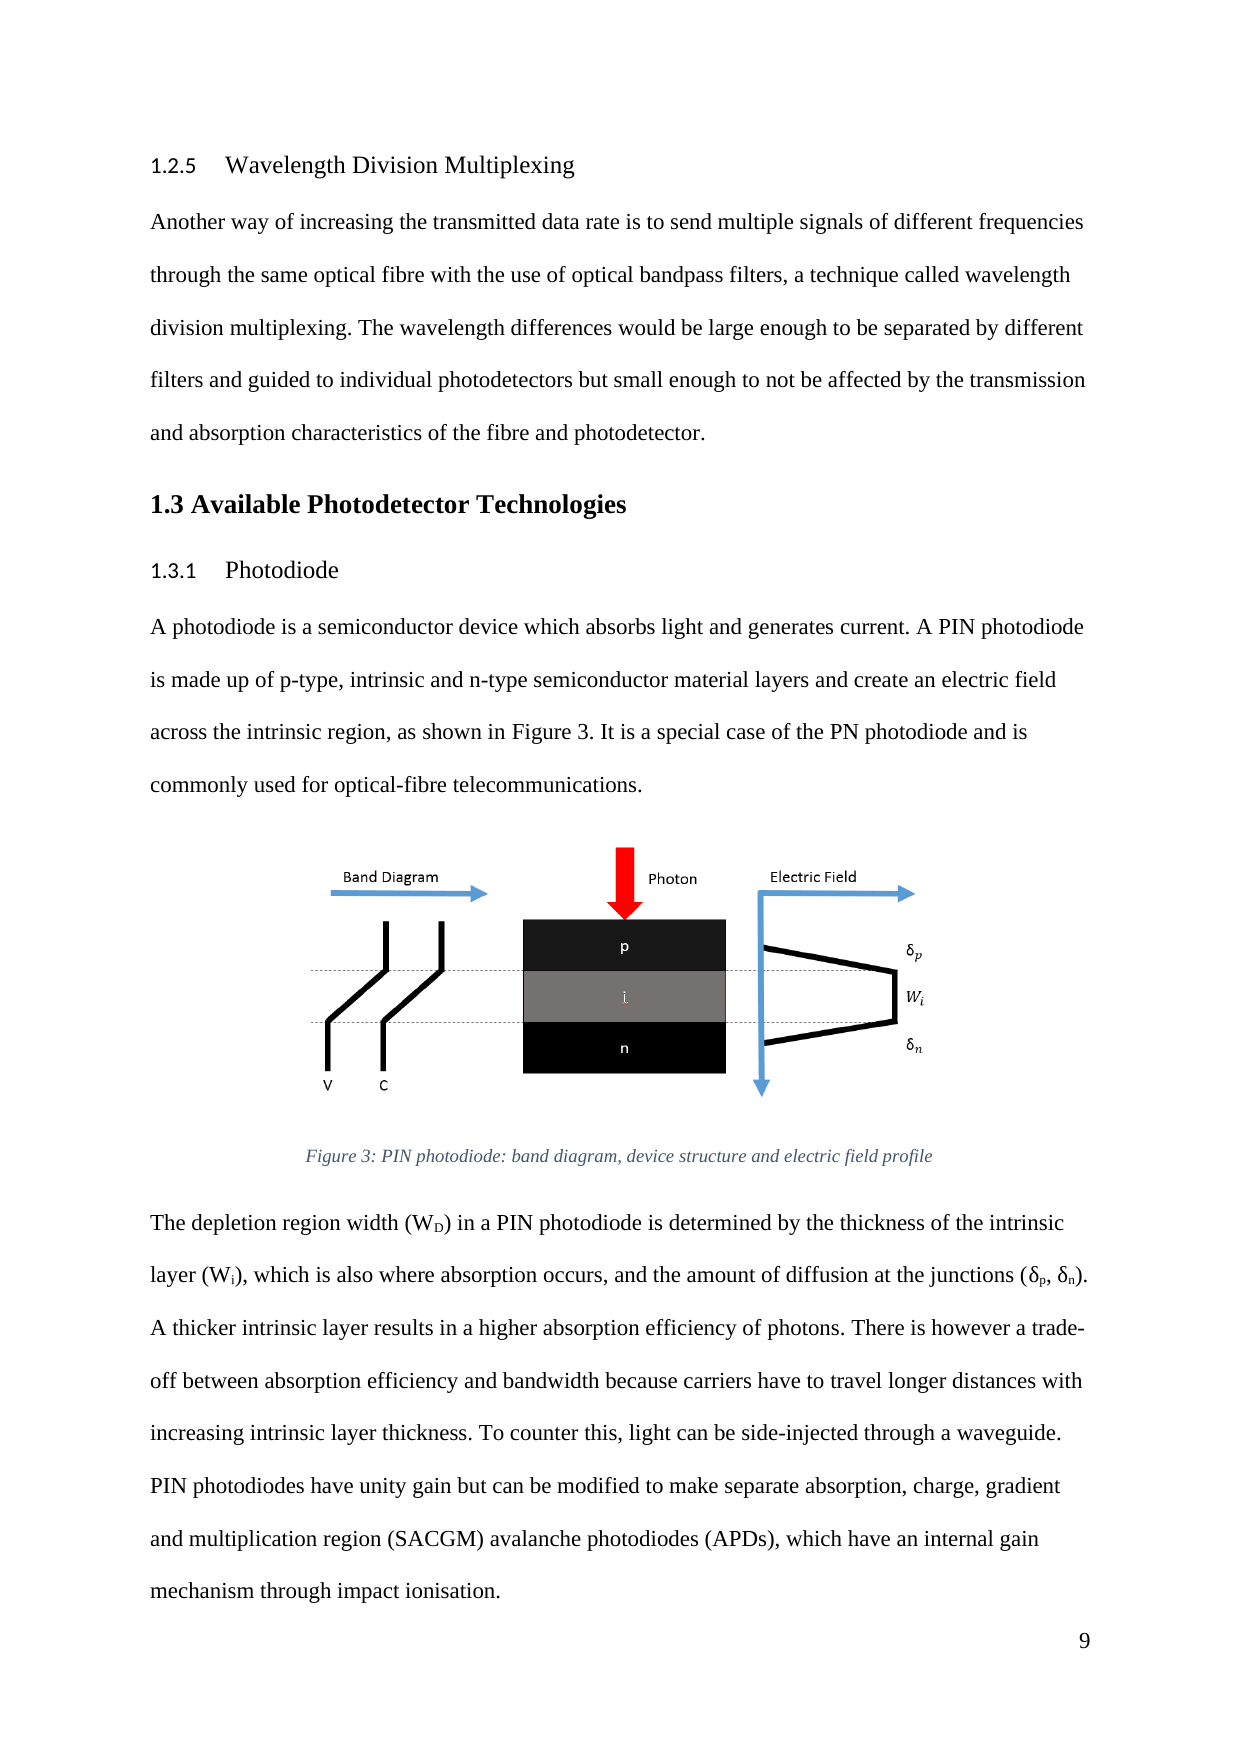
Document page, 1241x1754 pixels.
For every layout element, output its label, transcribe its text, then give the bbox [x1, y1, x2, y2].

subtitle Photodiode [150, 555, 1090, 584]
subtitle Wavelength Division Multiplexing [150, 150, 1090, 179]
picture [311, 840, 930, 1102]
text The depletion region width (WD) in a PIN photodiode is determined by the thickness of the intrinsic layer (Wi), which is also where absorption occurs, and the amount of diffusion at the junctions (δp, δn). A thicker intrinsic layer results in a higher absorption efficiency of photons. There is however a trade-off between absorption efficiency and bandwidth because carriers have to travel longer distances with increasing intrinsic layer thickness. To counter this, light can be side-injected through a waveguide. PIN photodiodes have unity gain but can be modified to make separate absorption, charge, gradient and multiplication region (SACGM) avalanche photodiodes (APDs), which have an internal gain mechanism through impact ionisation. [150, 1208, 1090, 1604]
text A photodiode is a semiconductor device which absorbs light and generates current. A PIN photodiode is made up of p-type, intrinsic and n-type semiconductor material layers and create an electric field across the intrinsic region, as shown in Figure 3. It is a special case of the PN photodiode and is commonly used for optical-fibre telecommunications. [150, 613, 1090, 797]
text Another way of increasing the transmitted data rate is to send multiple signals of different frequencies through the same optical fibre with the use of optical bandpass filters, a technique called wavelength division multiplexing. The wavelength differences would be large enough to be separated by different filters and guided to individual photodetectors but small enough to not be affected by the transmission and absorption characteristics of the fibre and photodetector. [150, 208, 1090, 445]
subtitle Available Photodetector Technologies [150, 488, 1090, 519]
